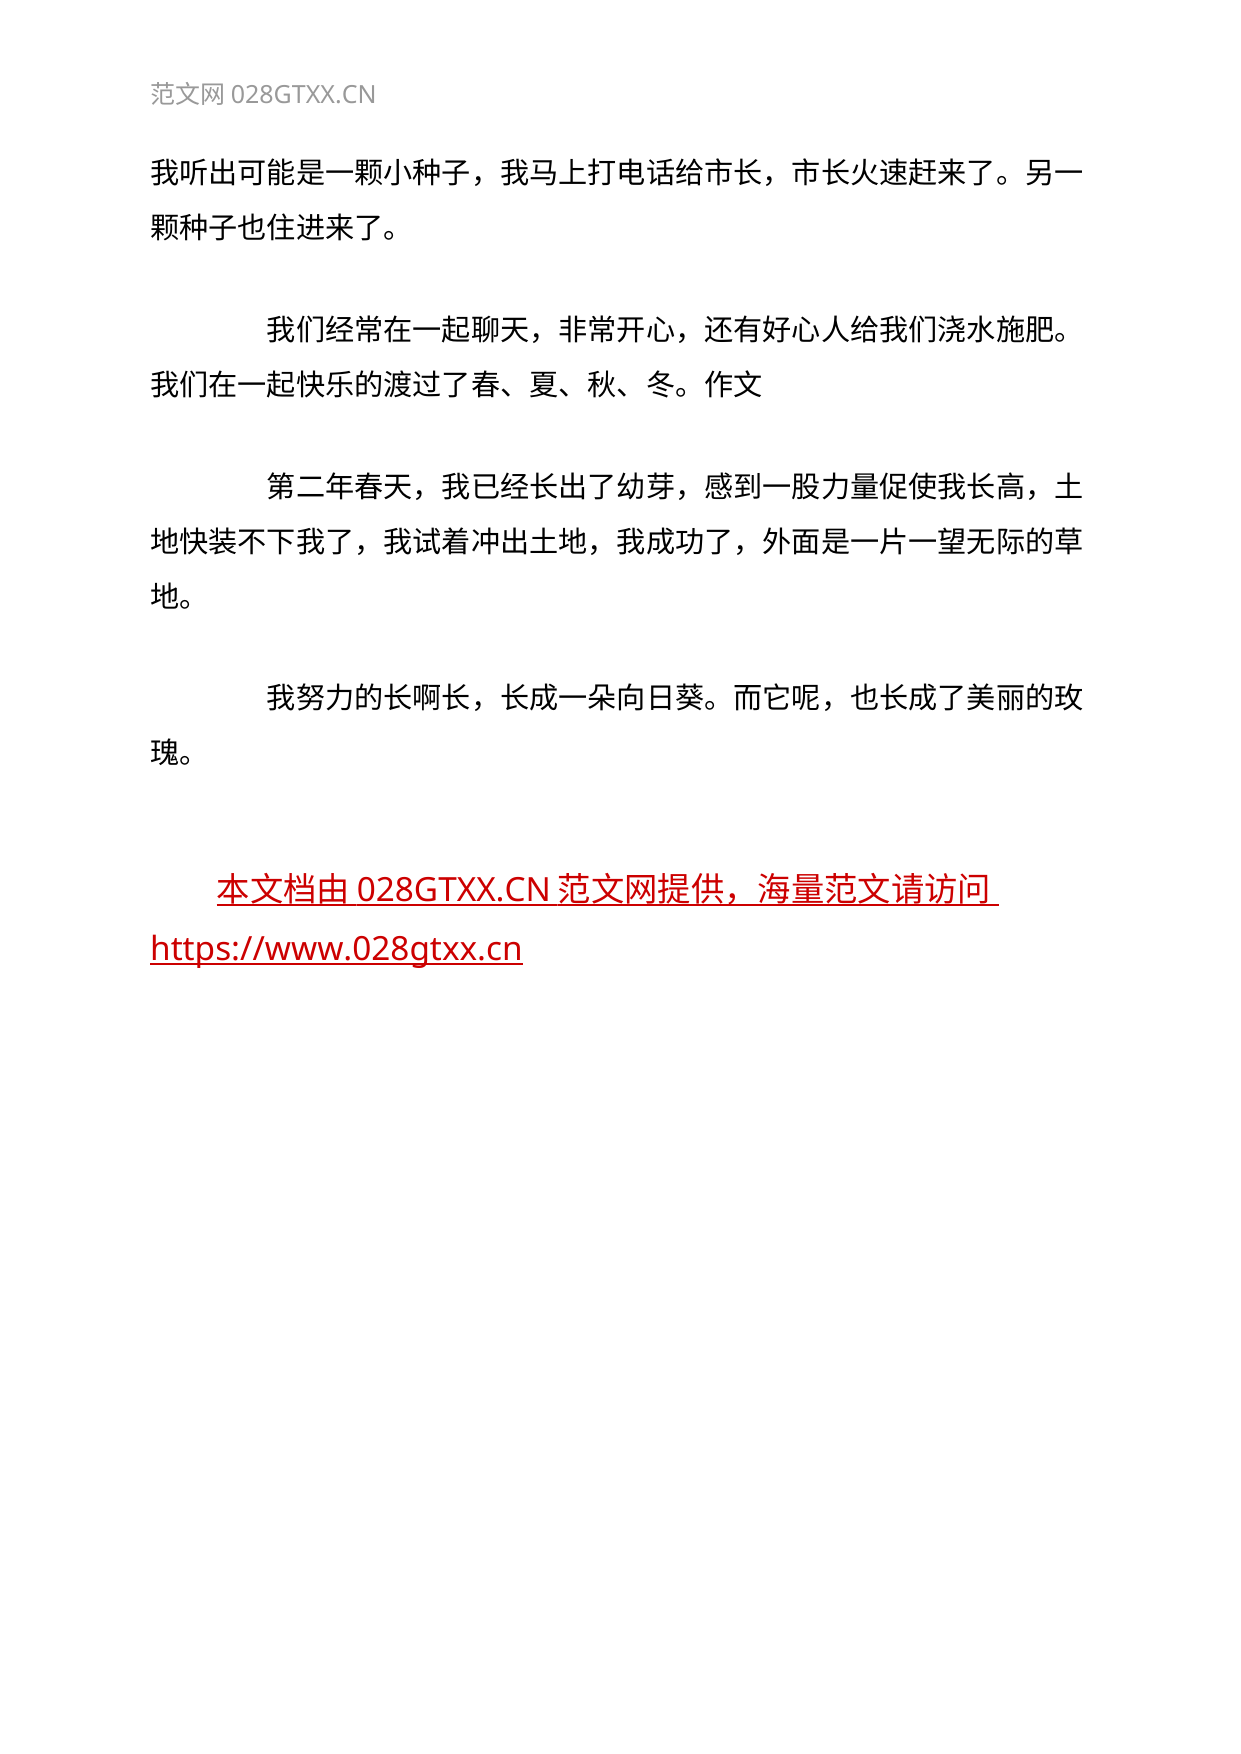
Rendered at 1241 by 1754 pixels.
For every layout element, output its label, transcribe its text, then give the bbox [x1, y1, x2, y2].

text 我努力的长啊长，长成一朵向日葵。而它呢，也长成了美丽的玫瑰。 [150, 675, 1090, 772]
text 本文档由028GTXX.CN范文网提供，海量范文请访问 https://www.028gtxx.cn [150, 863, 1090, 970]
text 第二年春天，我已经长出了幼芽，感到一股力量促使我长高，土地快装不下我了，我试着冲出土地，我成功了，外面是一片一望无际的草地。 [150, 463, 1090, 615]
text 我们经常在一起聊天，非常开心，还有好心人给我们浇水施肥。我们在一起快乐的渡过了春、夏、秋、冬。作文 [150, 307, 1090, 404]
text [150, 150, 1090, 247]
